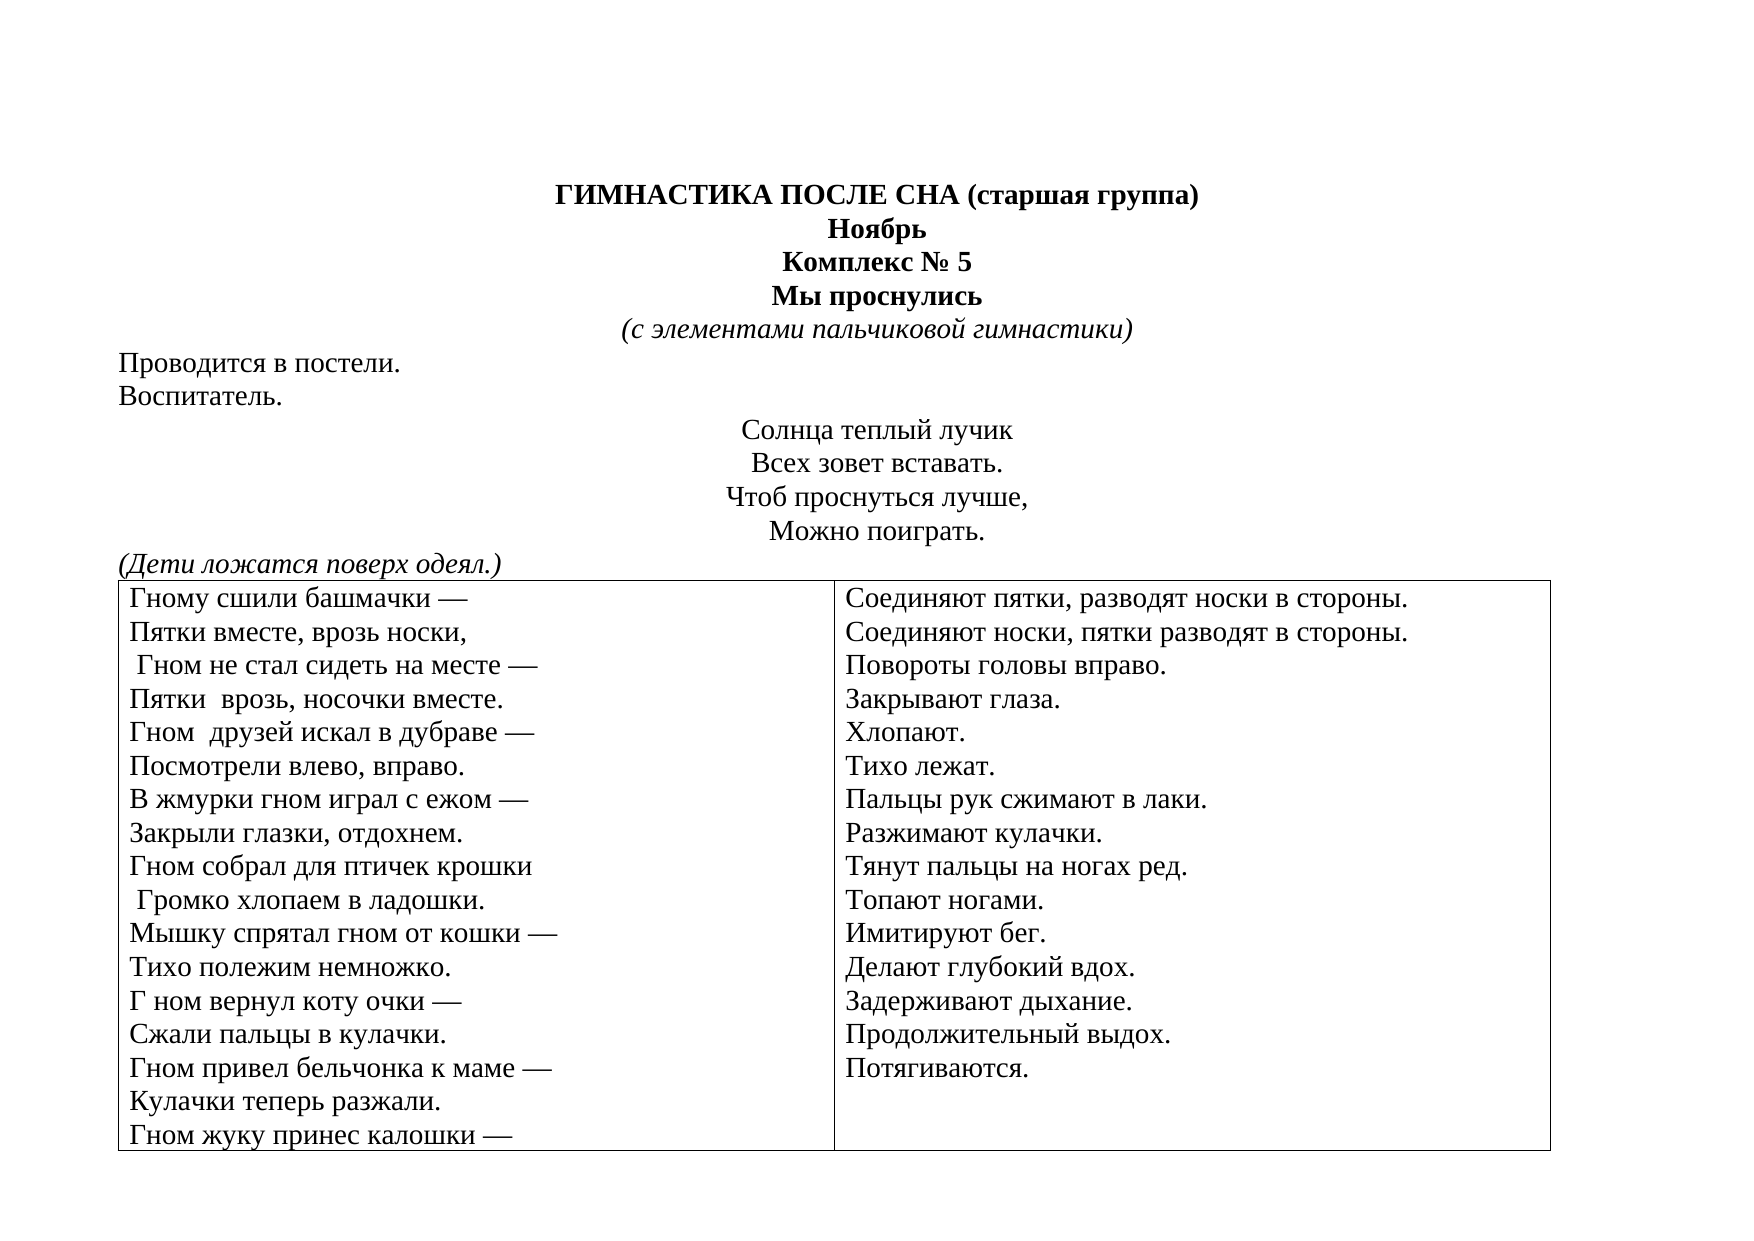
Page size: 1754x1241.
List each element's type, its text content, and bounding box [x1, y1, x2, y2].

text Чтоб проснуться лучше, [118, 479, 1636, 513]
text Солнца теплый лучик [118, 412, 1636, 446]
text ГИМНАСТИКА ПОСЛЕ СНА (старшая группа) [118, 177, 1636, 211]
text Ноябрь [118, 211, 1636, 244]
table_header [835, 581, 1550, 1150]
text Комплекс № 5 [118, 244, 1636, 278]
text Мы проснулись [118, 278, 1636, 311]
text Проводится в постели. [118, 345, 1636, 378]
text Можно поиграть. [118, 513, 1636, 546]
text (с элементами пальчиковой гимнастики) [118, 311, 1636, 345]
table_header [119, 581, 834, 1150]
text (Дети ложатся поверх одеял.) [118, 546, 1636, 580]
text Воспитатель. [118, 378, 1636, 412]
text Всех зовет вставать. [118, 446, 1636, 479]
